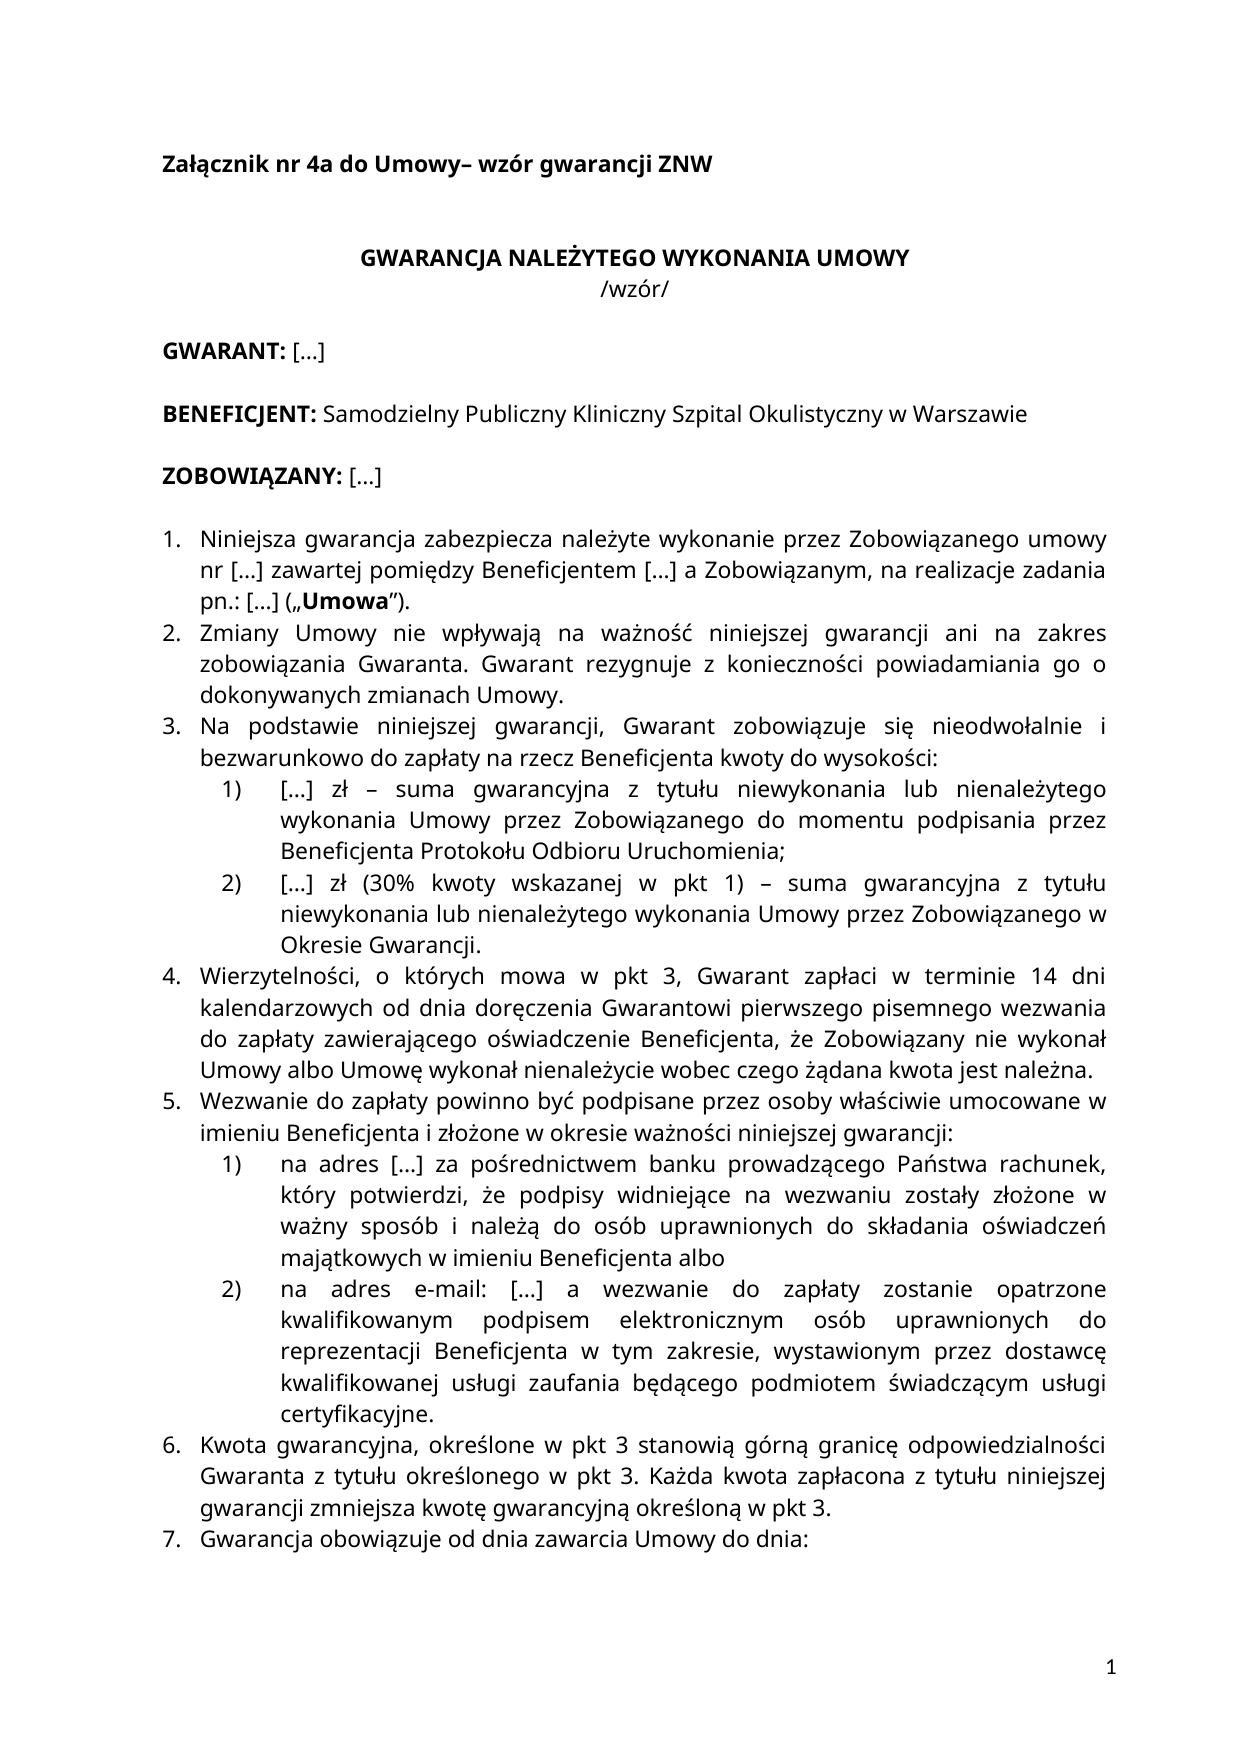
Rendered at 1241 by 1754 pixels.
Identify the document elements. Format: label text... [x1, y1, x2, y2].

text BENEFICJENT: Samodzielny Publiczny Kliniczny Szpital Okulistyczny w Warszawie [162, 398, 1107, 429]
subtitle Załącznik nr 4a do Umowy– wzór gwarancji ZNW [162, 148, 1107, 179]
list na adres e-mail: […] a wezwanie do zapłaty zostanie opatrzone kwalifikowanym podpisem elektronicznym osób uprawnionych do reprezentacji Beneficjenta w tym zakresie, wystawionym przez dostawcę kwalifikowanej usługi zaufania będącego podmiotem świadczącym usługi certyfikacyjne. [221, 1273, 1107, 1429]
list Kwota gwarancyjna, określone w pkt 3 stanowią górną granicę odpowiedzialności Gwaranta z tytułu określonego w pkt 3. Każda kwota zapłacona z tytułu niniejszej gwarancji zmniejsza kwotę gwarancyjną określoną w pkt 3. [162, 1429, 1107, 1523]
list Niniejsza gwarancja zabezpiecza należyte wykonanie przez Zobowiązanego umowy nr […] zawartej pomiędzy Beneficjentem […] a Zobowiązanym, na realizacje zadania pn.: […] („Umowa”). [162, 523, 1107, 616]
list na adres […] za pośrednictwem banku prowadzącego Państwa rachunek, który potwierdzi, że podpisy widniejące na wezwaniu zostały złożone w ważny sposób i należą do osób uprawnionych do składania oświadczeń majątkowych w imieniu Beneficjenta albo [221, 1148, 1107, 1273]
list Na podstawie niniejszej gwarancji, Gwarant zobowiązuje się nieodwołalnie i bezwarunkowo do zapłaty na rzecz Beneficjenta kwoty do wysokości: [162, 710, 1107, 773]
text GWARANT: […] [162, 335, 1107, 366]
text /wzór/ [162, 273, 1107, 304]
text ZOBOWIĄZANY: […] [162, 460, 1107, 491]
list Zmiany Umowy nie wpływają na ważność niniejszej gwarancji ani na zakres zobowiązania Gwaranta. Gwarant rezygnuje z konieczności powiadamiania go o dokonywanych zmianach Umowy. [162, 616, 1107, 710]
list […] zł – suma gwarancyjna z tytułu niewykonania lub nienależytego wykonania Umowy przez Zobowiązanego do momentu podpisania przez Beneficjenta Protokołu Odbioru Uruchomienia; [221, 773, 1107, 866]
text GWARANCJA NALEŻYTEGO WYKONANIA UMOWY [162, 241, 1107, 273]
list Wezwanie do zapłaty powinno być podpisane przez osoby właściwie umocowane w imieniu Beneficjenta i złożone w okresie ważności niniejszej gwarancji: [162, 1085, 1107, 1148]
list Gwarancja obowiązuje od dnia zawarcia Umowy do dnia: [162, 1523, 1107, 1554]
list Wierzytelności, o których mowa w pkt 3, Gwarant zapłaci w terminie 14 dni kalendarzowych od dnia doręczenia Gwarantowi pierwszego pisemnego wezwania do zapłaty zawierającego oświadczenie Beneficjenta, że Zobowiązany nie wykonał Umowy albo Umowę wykonał nienależycie wobec czego żądana kwota jest należna. [162, 960, 1107, 1085]
list […] zł (30% kwoty wskazanej w pkt 1) – suma gwarancyjna z tytułu niewykonania lub nienależytego wykonania Umowy przez Zobowiązanego w Okresie Gwarancji. [221, 866, 1107, 960]
